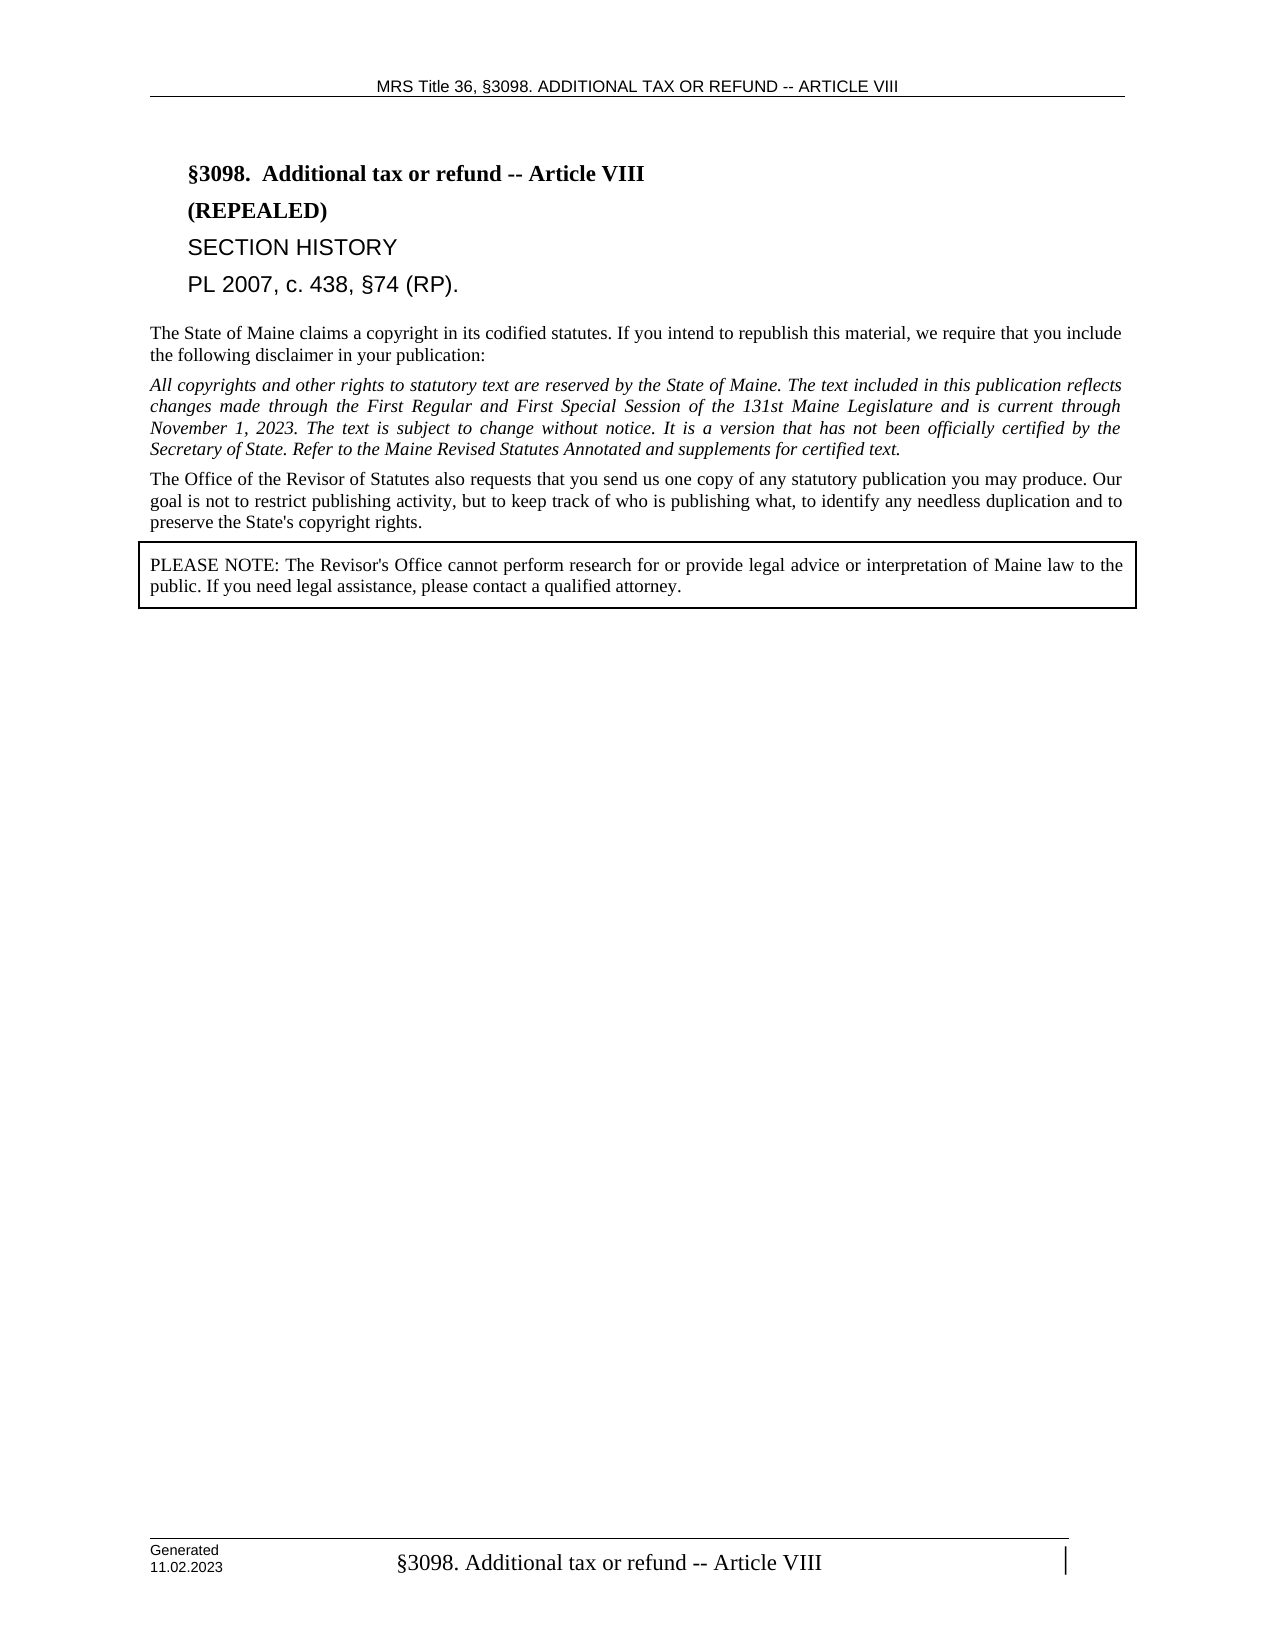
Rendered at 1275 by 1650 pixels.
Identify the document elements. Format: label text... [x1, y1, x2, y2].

text The Office of the Revisor of Statutes also requests that you send us one copy of any statutory publication you may produce. Our goal is not to restrict publishing activity, but to keep track of who is publishing what, to identify any needless duplication and to preserve the State's copyright rights. [150, 468, 1125, 533]
text SECTION HISTORY [187, 234, 1125, 260]
text PL 2007, c. 438, §74 (RP). [187, 271, 1125, 297]
text PLEASE NOTE: The Revisor's Office cannot perform research for or provide legal advice or interpretation of Maine law to the public. If you need legal assistance, please contact a qualified attorney. [140, 543, 1135, 607]
text All copyrights and other rights to statutory text are reserved by the State of Maine. The text included in this publication reflects changes made through the First Regular and First Special Session of the 131st Maine Legislature and is current through November 1, 2023 . The text is subject to change without notice. It is a version that has not been officially certified by the Secretary of State. Refer to the Maine Revised Statutes Annotated and supplements for certified text. [150, 373, 1125, 460]
text The State of Maine claims a copyright in its codified statutes. If you intend to republish this material, we require that you include the following disclaimer in your publication: [150, 322, 1125, 365]
text (REPEALED) [187, 197, 1125, 223]
text §3098. Additional tax or refund -- Article VIII [187, 160, 1125, 187]
